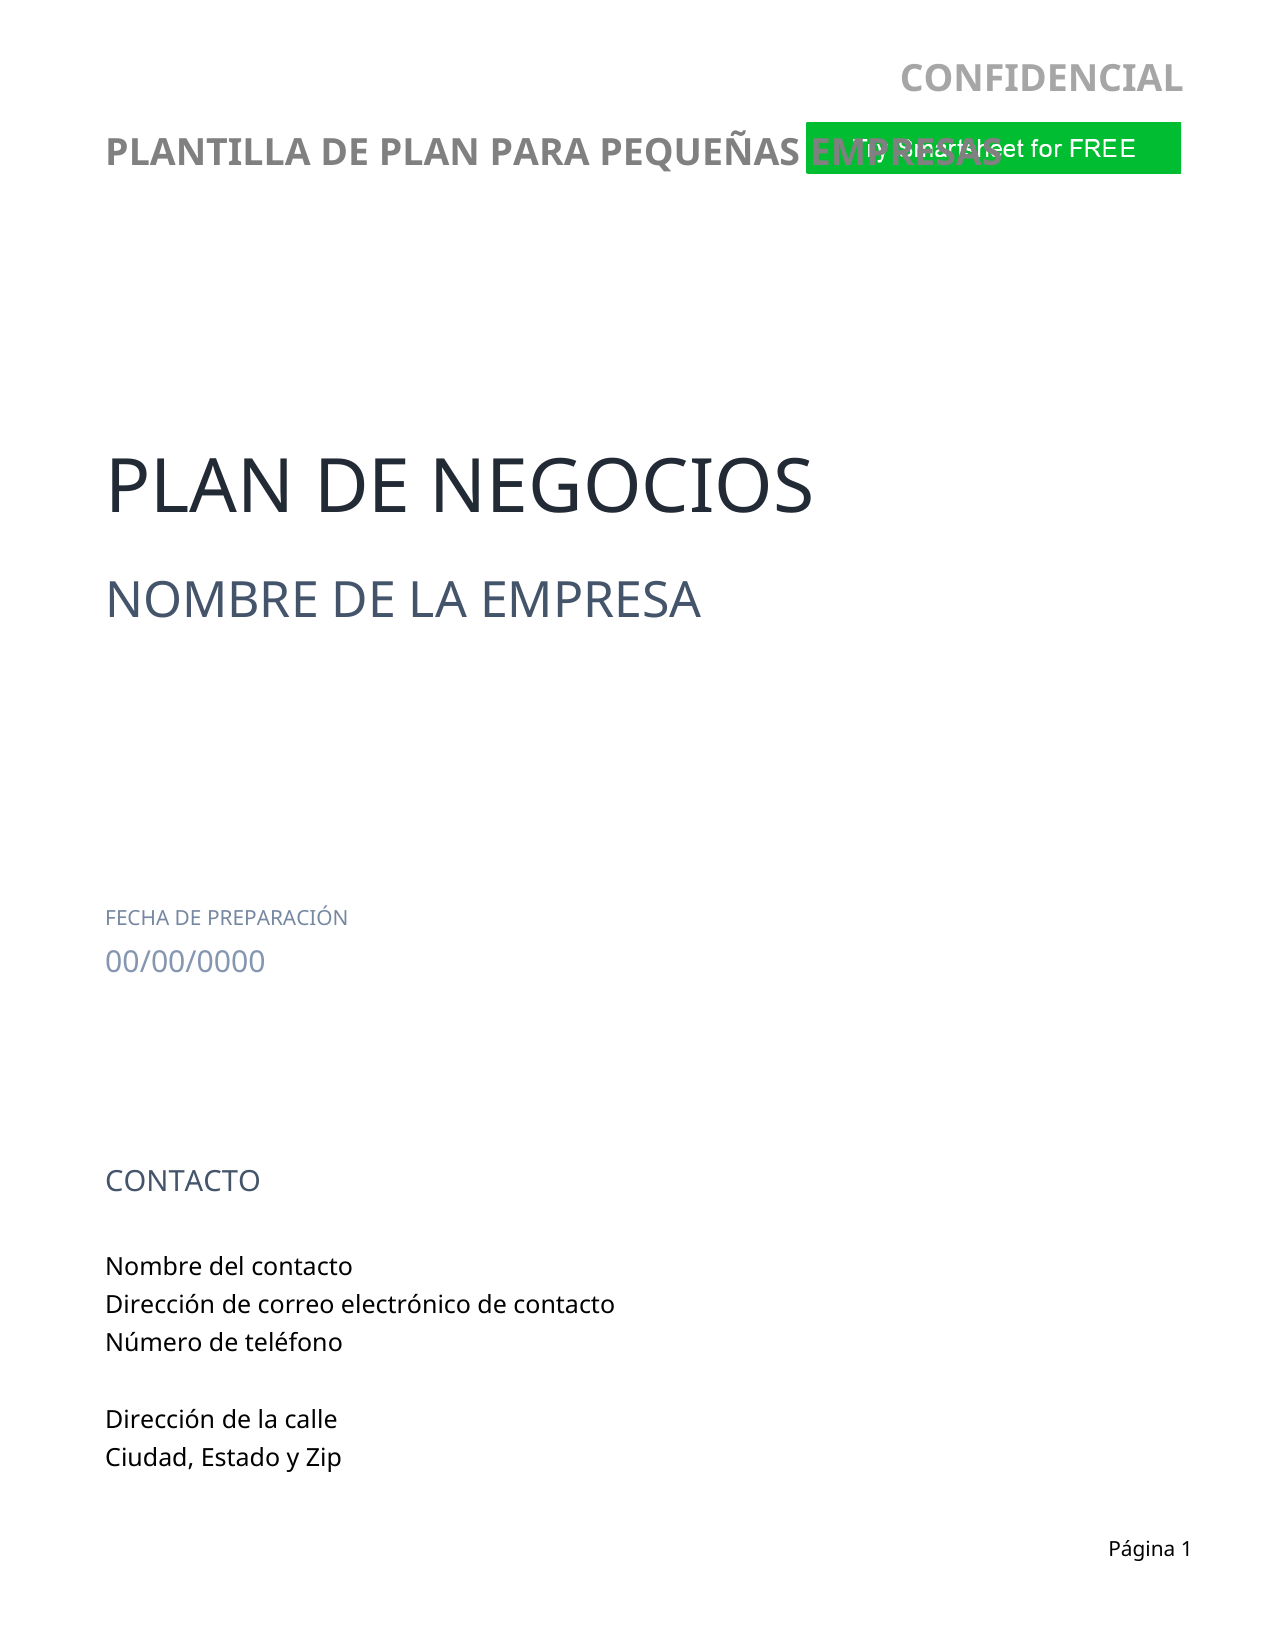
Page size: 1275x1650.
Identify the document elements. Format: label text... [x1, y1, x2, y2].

text Dirección de correo electrónico de contacto [105, 1287, 1200, 1321]
text Dirección de la calle [105, 1401, 1200, 1435]
text PLANTILLA DE PLAN PARA PEQUEÑAS EMPRESAS [105, 125, 1200, 176]
text FECHA DE PREPARACIÓN [105, 903, 1200, 932]
text 00/00/0000 [105, 940, 1200, 981]
text Ciudad, Estado y Zip [105, 1439, 1200, 1473]
text CONTACTO [105, 1161, 1200, 1200]
text Número de teléfono [105, 1325, 1200, 1359]
text Nombre del contacto [105, 1248, 1200, 1282]
text NOMBRE DE LA EMPRESA [105, 563, 1200, 632]
text PLAN DE NEGOCIOS [105, 432, 1200, 534]
